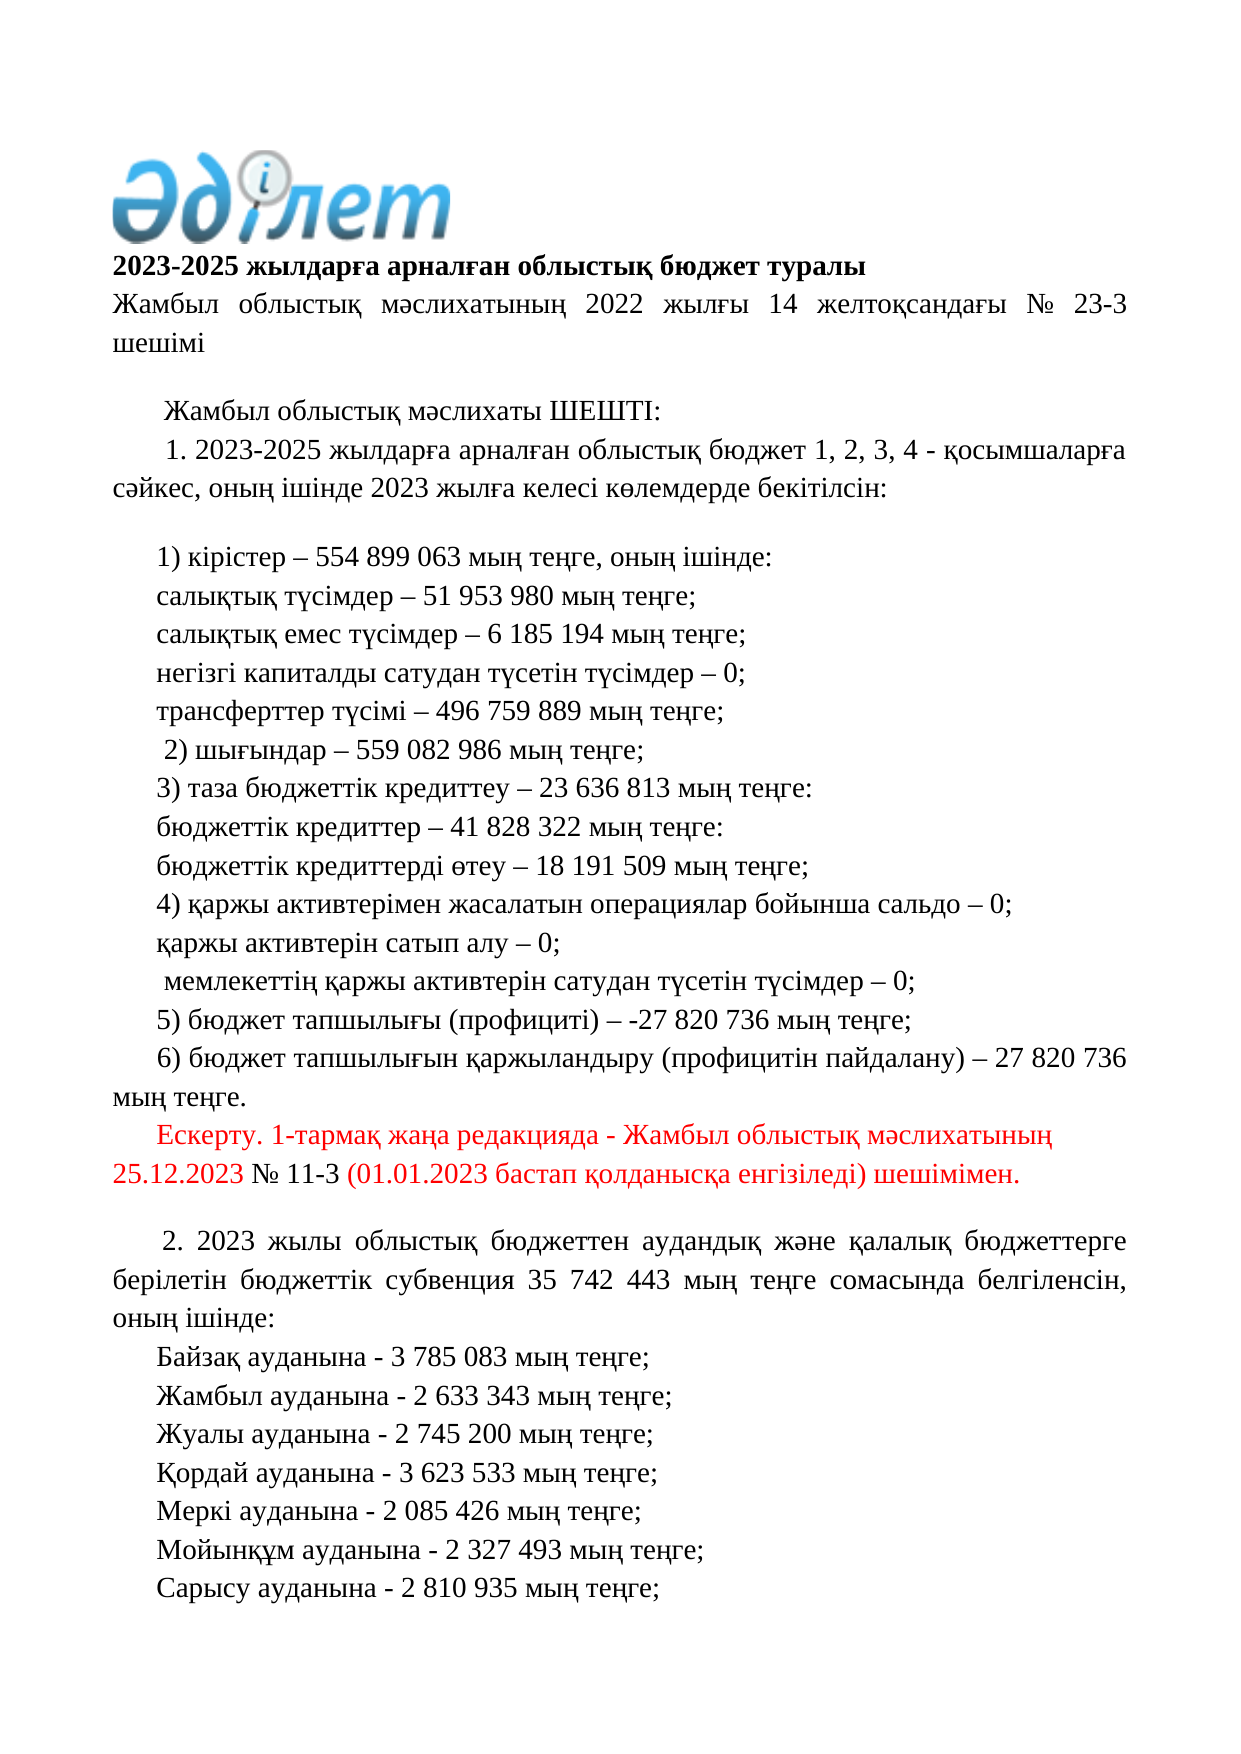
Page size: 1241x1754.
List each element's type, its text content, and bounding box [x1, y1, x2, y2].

text 5) бюджет тапшылығы (профициті) – -27 820 736 мың теңге; [112, 1002, 1128, 1035]
text салықтық түсімдер – 51 953 980 мың теңге; [112, 578, 1128, 611]
text бюджеттік кредиттерді өтеу – 18 191 509 мың теңге; [112, 848, 1128, 881]
text Мойынқұм ауданына - 2 327 493 мың теңге; [112, 1532, 1128, 1565]
text 2) шығындар – 559 082 986 мың теңге; [112, 732, 1128, 766]
text Байзақ ауданына - 3 785 083 мың теңге; [112, 1339, 1128, 1373]
text Қордай ауданына - 3 623 533 мың теңге; [112, 1455, 1128, 1488]
text Жамбыл облыстық мәслихатының 2022 жылғы 14 желтоқсандағы № 23-3 шешімі [112, 286, 1128, 358]
text 3) таза бюджеттік кредиттеу – 23 636 813 мың теңге: [112, 771, 1128, 804]
text бюджеттік кредиттер – 41 828 322 мың теңге: [112, 809, 1128, 843]
text Жамбыл ауданына - 2 633 343 мың теңге; [112, 1378, 1128, 1411]
text 2023-2025 жылдарға арналған облыстық бюджет туралы [112, 248, 1128, 281]
text қаржы активтерін сатып алу – 0; [112, 925, 1128, 958]
text 1) кірістер – 554 899 063 мың теңге, оның ішінде: [112, 539, 1128, 573]
text 2. 2023 жылы облыстық бюджеттен аудандық және қалалық бюджеттерге берілетін бюджеттік субвенция 35 742 443 мың теңге сомасында белгіленсін, оның ішінде: [112, 1223, 1128, 1334]
text 6) бюджет тапшылығын қаржыландыру (профицитін пайдалану) – 27 820 736 мың теңге. [112, 1040, 1128, 1112]
picture [112, 150, 451, 244]
text салықтық емес түсімдер – 6 185 194 мың теңге; [112, 616, 1128, 650]
text Сарысу ауданына - 2 810 935 мың теңге; [112, 1570, 1128, 1604]
text 4) қаржы активтерімен жасалатын операциялар бойынша сальдо – 0; [112, 886, 1128, 920]
text мемлекеттiң қаржы активтерiн сатудан түсетiн түсiмдер – 0; [112, 963, 1128, 997]
text негізгі капиталды сатудан түсетін түсімдер – 0; [112, 655, 1128, 688]
text Ескерту. 1-тармақ жаңа редакцияда - Жамбыл облыстық мәслихатының 25.12.2023 № 11-3 (01.01.2023 бастап қолданысқа енгізіледі) шешімімен. [112, 1117, 1128, 1220]
text 1. 2023-2025 жылдарға арналған облыстық бюджет 1, 2, 3, 4 - қосымшаларға сәйкес, оның ішінде 2023 жылға келесі көлемдерде бекітілсін: [112, 432, 1128, 504]
text Жамбыл облыстық мәслихаты ШЕШТІ: [112, 393, 1128, 427]
text трансферттер түсiмі – 496 759 889 мың теңге; [112, 693, 1128, 727]
text Жуалы ауданына - 2 745 200 мың теңге; [112, 1416, 1128, 1450]
text Меркі ауданына - 2 085 426 мың теңге; [112, 1493, 1128, 1527]
